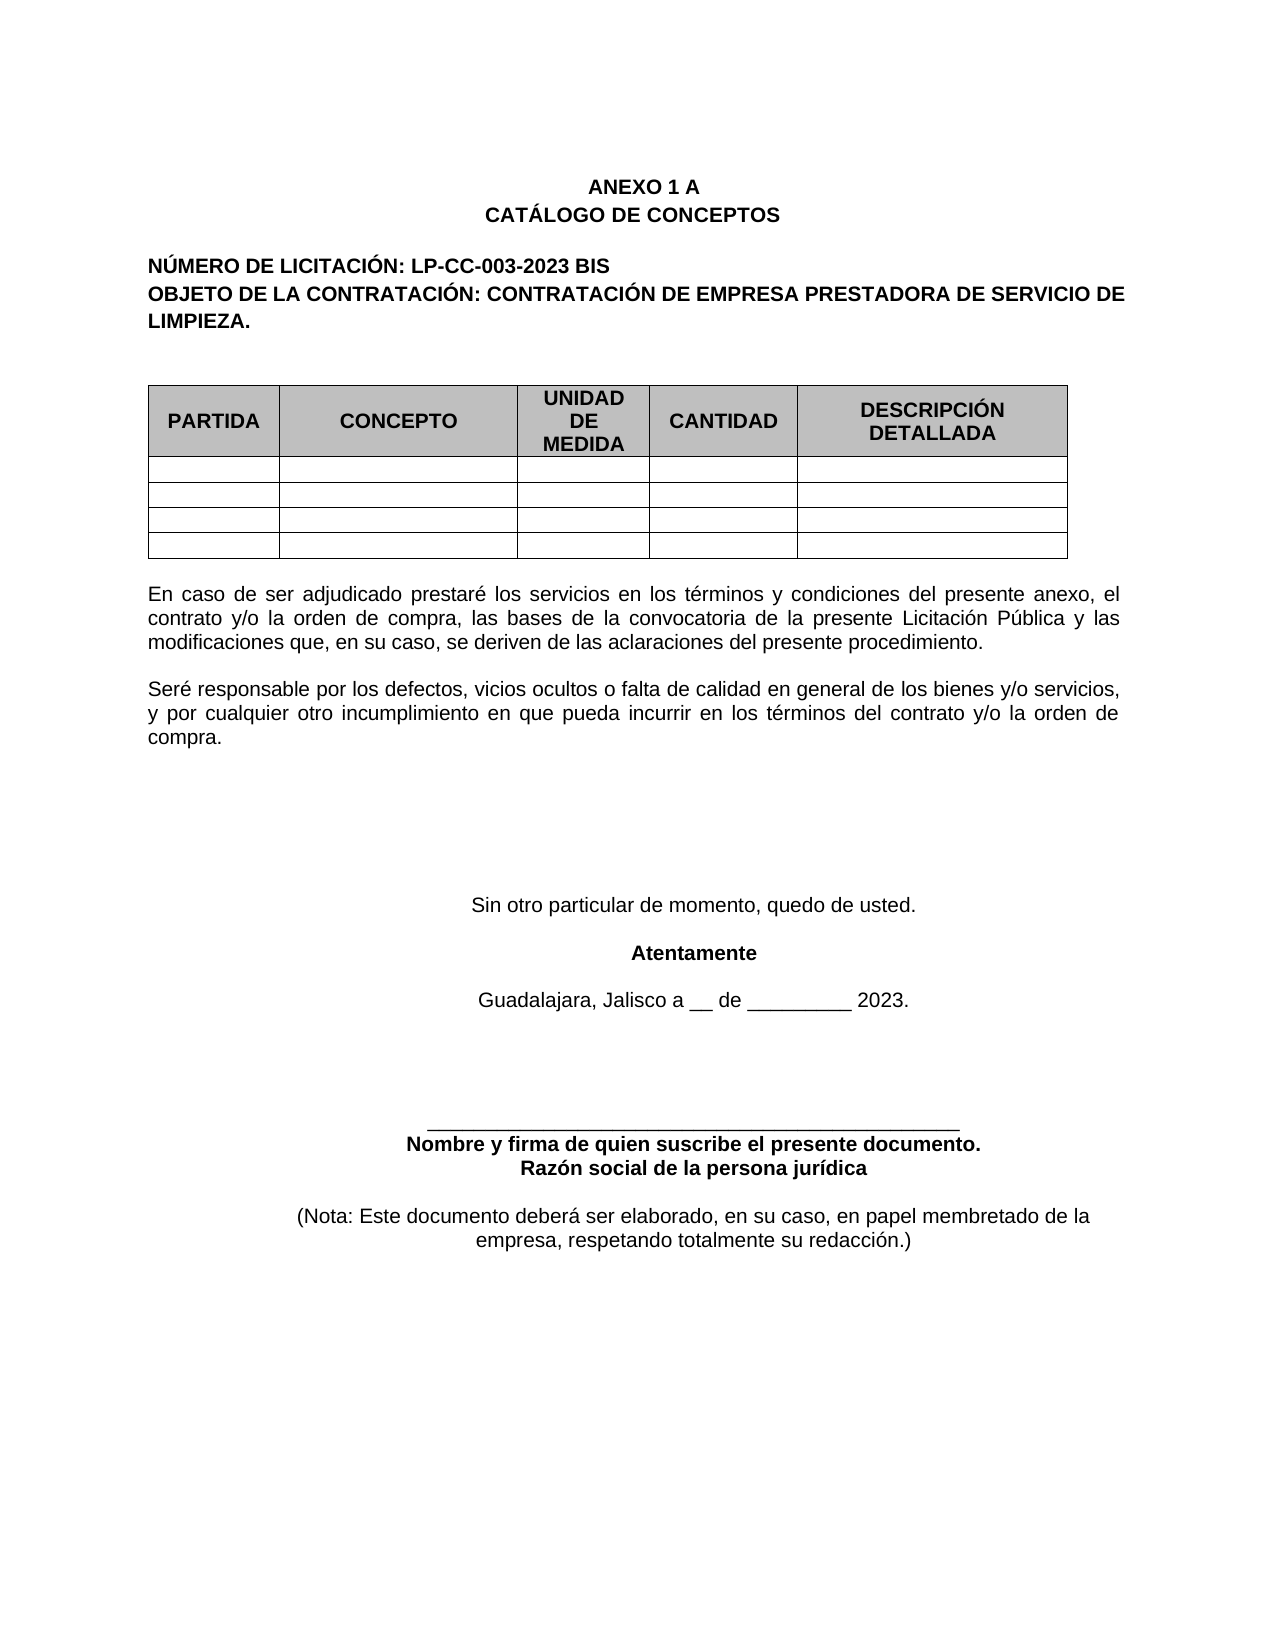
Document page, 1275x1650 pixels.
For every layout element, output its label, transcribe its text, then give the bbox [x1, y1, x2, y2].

text NÚMERO DE LICITACIÓN: LP-CC-003-2023 BIS [148, 254, 1129, 278]
table_cell [798, 533, 1067, 557]
table_header UNIDAD DE MEDIDA [518, 386, 649, 456]
text OBJETO DE LA CONTRATACIÓN: CONTRATACIÓN DE EMPRESA PRESTADORA DE SERVICIO DE LIMPIEZA. [148, 282, 1129, 333]
table_header PARTIDA [149, 386, 279, 456]
table_cell [518, 533, 649, 557]
table_cell [798, 508, 1067, 532]
table_cell [280, 483, 517, 507]
table_cell [518, 508, 649, 532]
text Guadalajara, Jalisco a __ de _________ 2023. [260, 988, 1127, 1012]
table_cell [149, 457, 279, 482]
table_header CONCEPTO [280, 386, 517, 456]
table_cell [518, 483, 649, 507]
table_cell [650, 483, 797, 507]
table_cell [280, 457, 517, 482]
text ______________________________________________ [260, 1108, 1127, 1132]
table_cell [518, 457, 649, 482]
table_cell [149, 483, 279, 507]
table_cell [650, 508, 797, 532]
text Razón social de la persona jurídica [260, 1156, 1127, 1180]
text (Nota: Este documento deberá ser elaborado, en su caso, en papel membretado de la empresa, respetando totalmente su redacción.) [260, 1204, 1127, 1252]
text Seré responsable por los defectos, vicios ocultos o falta de calidad en general de los bienes y/o servicios, y por cualquier otro incumplimiento en que pueda incurrir en los términos del contrato y/o la orden de compra. [148, 678, 1121, 749]
table_cell [798, 457, 1067, 482]
text En caso de ser adjudicado prestaré los servicios en los términos y condiciones del presente anexo, el contrato y/o la orden de compra, las bases de la convocatoria de la presente Licitación Pública y las modificaciones que, en su caso, se deriven de las aclaraciones del presente procedimiento. [148, 583, 1121, 654]
text ANEXO 1 A [159, 175, 1129, 199]
table_header DESCRIPCIÓN DETALLADA [798, 386, 1067, 456]
table_cell [149, 508, 279, 532]
table_cell [650, 457, 797, 482]
table_cell [280, 533, 517, 557]
table_cell [149, 533, 279, 557]
text Atentamente [260, 940, 1127, 964]
table_cell [650, 533, 797, 557]
text CATÁLOGO DE CONCEPTOS [148, 203, 1117, 227]
table_cell [798, 483, 1067, 507]
table_header CANTIDAD [650, 386, 797, 456]
text Sin otro particular de momento, quedo de usted. [260, 892, 1127, 916]
table_cell [280, 508, 517, 532]
text Nombre y firma de quien suscribe el presente documento. [260, 1132, 1127, 1156]
